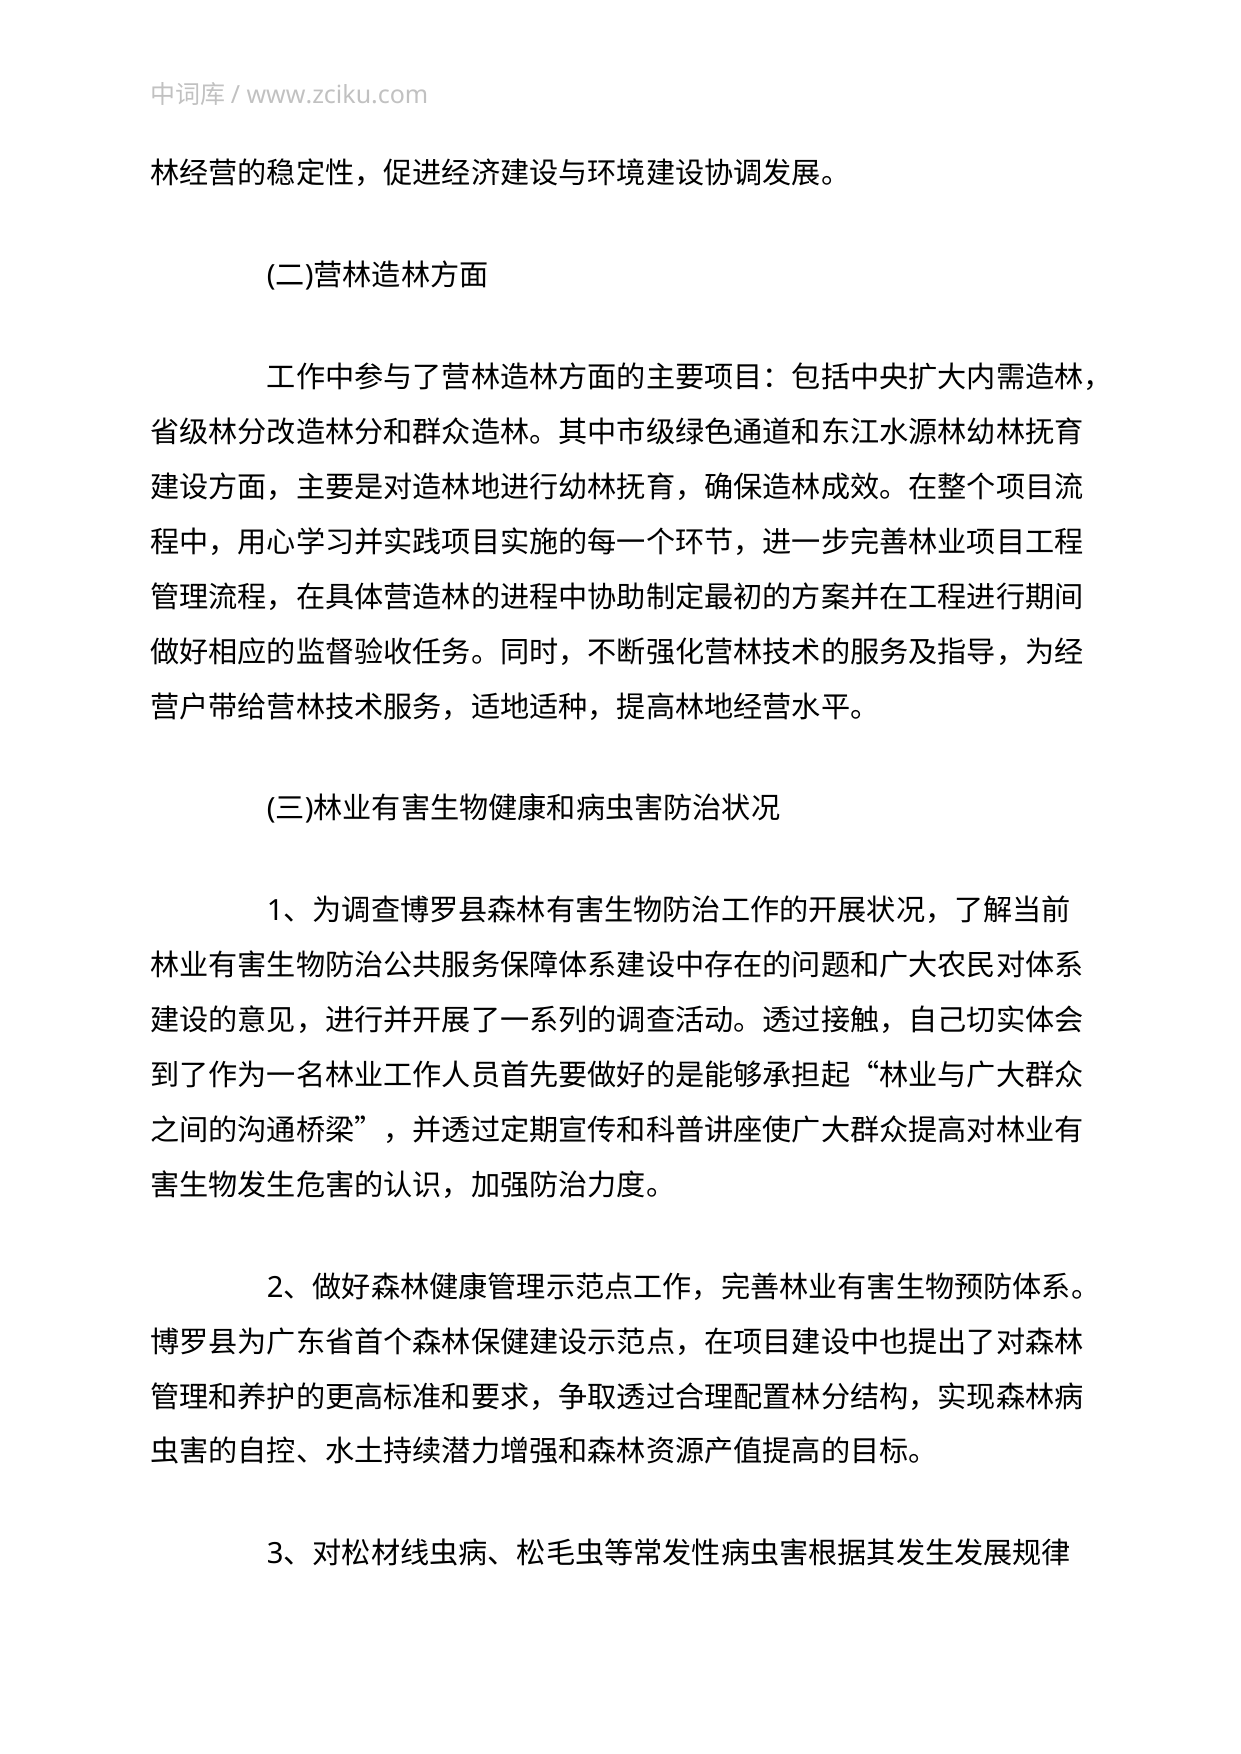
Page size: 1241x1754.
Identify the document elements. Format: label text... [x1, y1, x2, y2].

text 工作中参与了营林造林方面的主要项目：包括中央扩大内需造林，省级林分改造林分和群众造林。其中市级绿色通道和东江水源林幼林抚育建设方面，主要是对造林地进行幼林抚育，确保造林成效。在整个项目流程中，用心学习并实践项目实施的每一个环节，进一步完善林业项目工程管理流程，在具体营造林的进程中协助制定最初的方案并在工程进行期间做好相应的监督验收任务。同时，不断强化营林技术的服务及指导，为经营户带给营林技术服务，适地适种，提高林地经营水平。 [150, 354, 1090, 725]
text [150, 1530, 1090, 1572]
text 1、为调查博罗县森林有害生物防治工作的开展状况，了解当前林业有害生物防治公共服务保障体系建设中存在的问题和广大农民对体系建设的意见，进行并开展了一系列的调查活动。透过接触，自己切实体会到了作为一名林业工作人员首先要做好的是能够承担起“林业与广大群众之间的沟通桥梁”，并透过定期宣传和科普讲座使广大群众提高对林业有害生物发生危害的认识，加强防治力度。 [150, 887, 1090, 1204]
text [150, 150, 1090, 192]
text (三)林业有害生物健康和病虫害防治状况 [150, 785, 1090, 827]
text 2、做好森林健康管理示范点工作，完善林业有害生物预防体系。博罗县为广东省首个森林保健建设示范点，在项目建设中也提出了对森林管理和养护的更高标准和要求，争取透过合理配置林分结构，实现森林病虫害的自控、水土持续潜力增强和森林资源产值提高的目标。 [150, 1263, 1090, 1470]
text (二)营林造林方面 [150, 252, 1090, 294]
